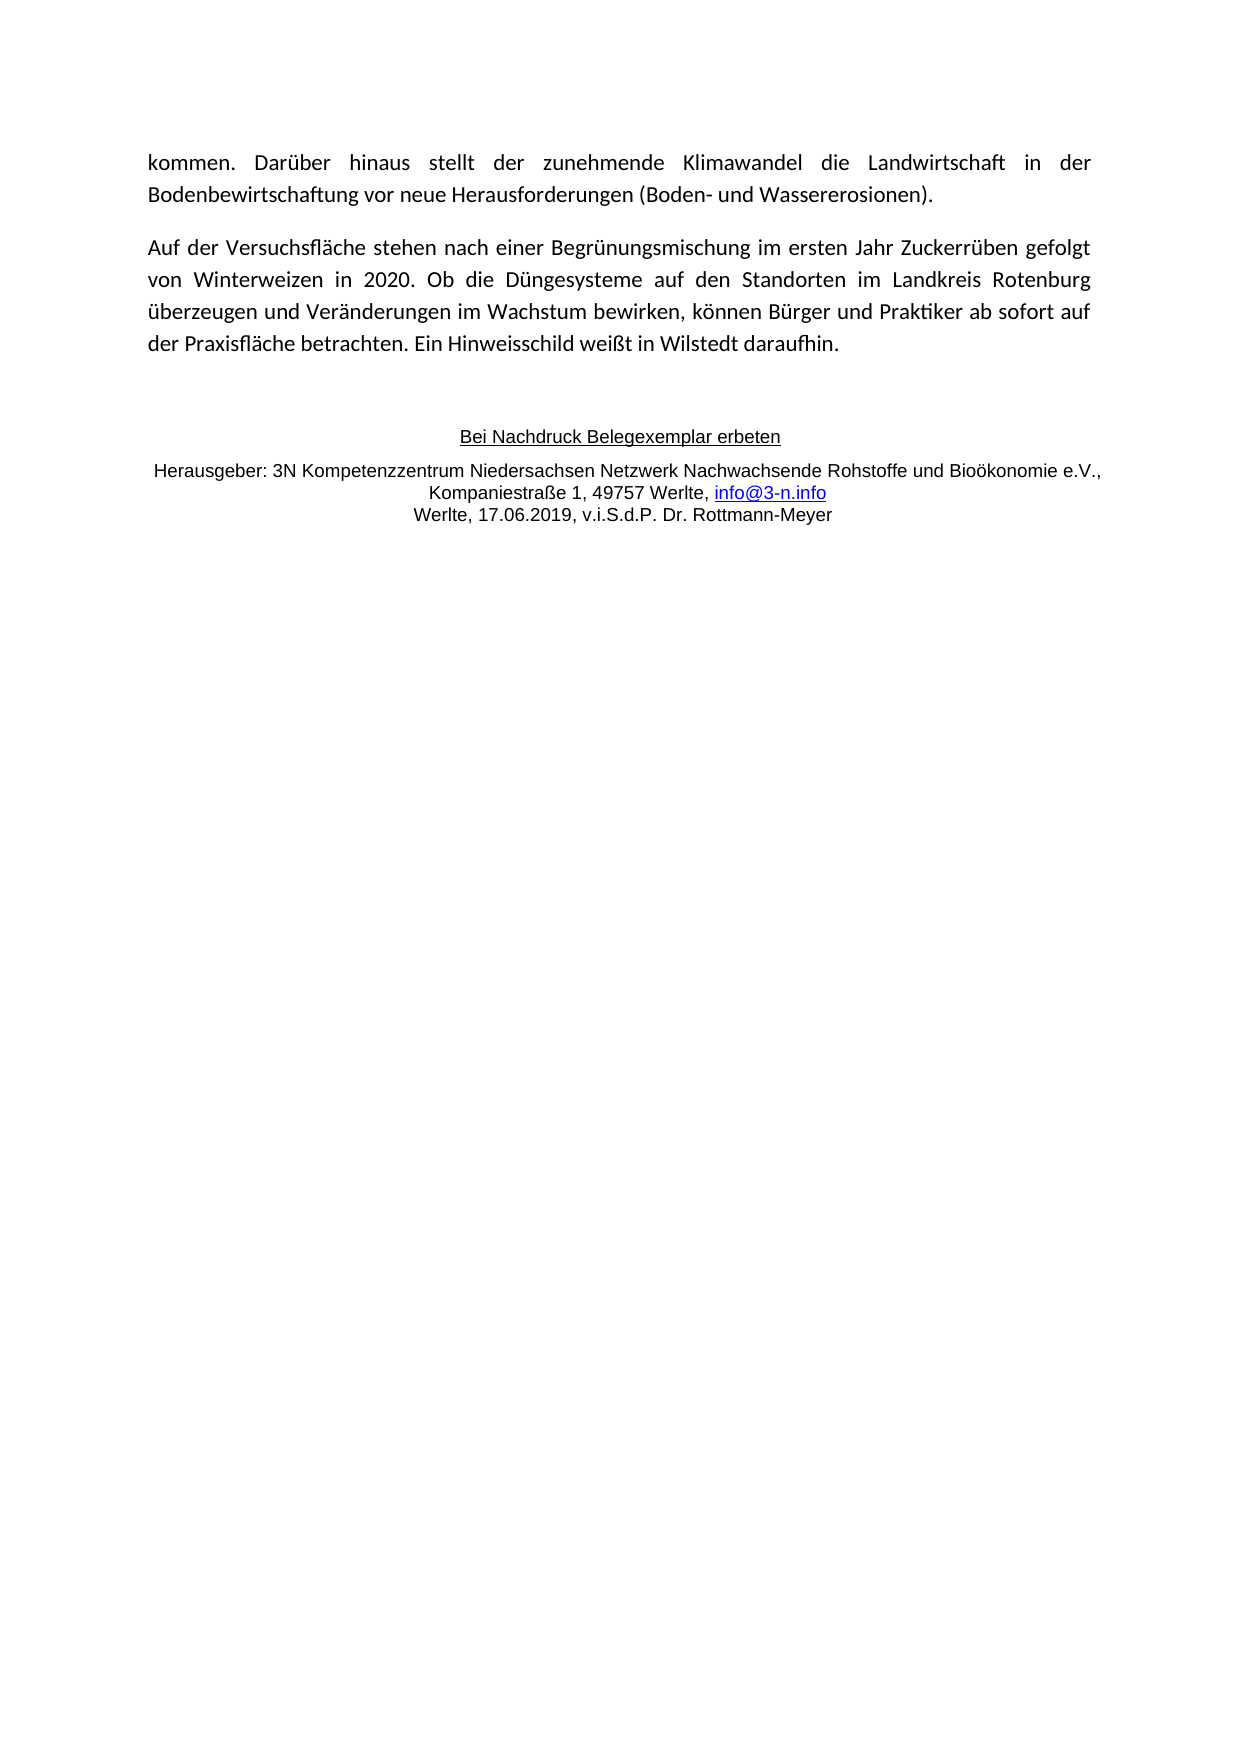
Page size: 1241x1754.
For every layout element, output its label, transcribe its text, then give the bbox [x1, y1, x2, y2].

text Werlte, 17.06.2019, v.i.S.d.P. Dr. Rottmann-Meyer [148, 503, 1093, 525]
text Bei Nachdruck Belegexemplar erbeten [148, 426, 1093, 448]
text Auf der Versuchsfläche stehen nach einer Begrünungsmischung im ersten Jahr Zuckerrüben gefolgt von Winterweizen in 2020. Ob die Düngesysteme auf den Standorten im Landkreis Rotenburg überzeugen und Veränderungen im Wachstum bewirken, können Bürger und Praktiker ab sofort auf der Praxisfläche betrachten. Ein Hinweisschild weißt in Wilstedt daraufhin. [148, 233, 1093, 357]
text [148, 148, 1093, 208]
text Herausgeber: 3N Kompetenzzentrum Niedersachsen Netzwerk Nachwachsende Rohstoffe und Bioökonomie e.V., Kompaniestraße 1, 49757 Werlte, info@3-n.info [148, 460, 1107, 503]
